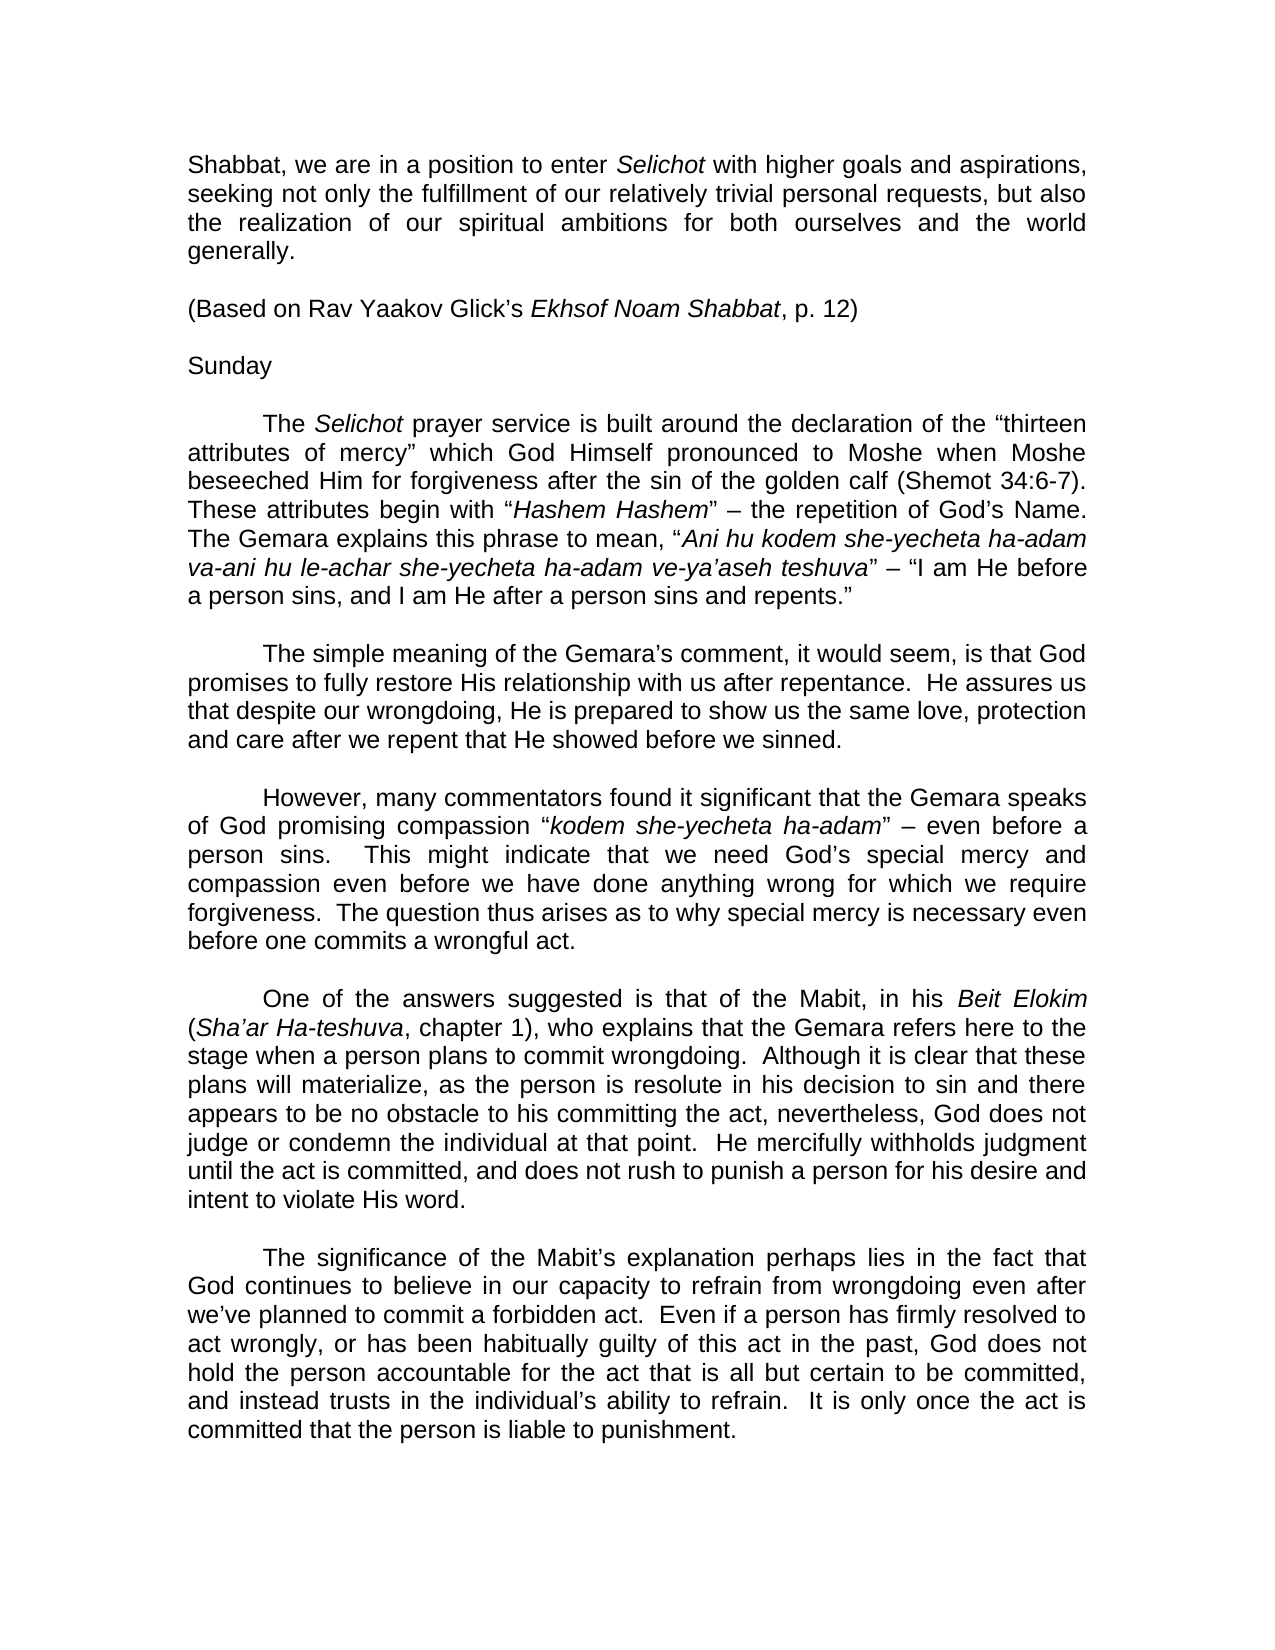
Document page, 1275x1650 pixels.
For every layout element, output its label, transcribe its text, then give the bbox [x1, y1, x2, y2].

text However, many commentators found it significant that the Gemara speaks of God promising compassion “kodem she-yecheta ha-adam” – even before a person sins. This might indicate that we need God’s special mercy and compassion even before we have done anything wrong for which we require forgiveness. The question thus arises as to why special mercy is necessary even before one commits a wrongful act. [187, 782, 1088, 955]
text The Selichot prayer service is built around the declaration of the “thirteen attributes of mercy” which God Himself pronounced to Moshe when Moshe beseeched Him for forgiveness after the sin of the golden calf (Shemot 34:6-7). These attributes begin with “Hashem Hashem” – the repetition of God’s Name. The Gemara explains this phrase to mean, “Ani hu kodem she-yecheta ha-adam va-ani hu le-achar she-yecheta ha-adam ve-ya’aseh teshuva” – “I am He before a person sins, and I am He after a person sins and repents.” [187, 409, 1088, 610]
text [187, 150, 1088, 265]
text Sunday [187, 351, 1088, 380]
text The simple meaning of the Gemara’s comment, it would seem, is that God promises to fully restore His relationship with us after repentance. He assures us that despite our wrongdoing, He is prepared to show us the same love, protection and care after we repent that He showed before we sinned. [187, 639, 1088, 754]
text The significance of the Mabit’s explanation perhaps lies in the fact that God continues to believe in our capacity to refrain from wrongdoing even after we’ve planned to commit a forbidden act. Even if a person has firmly resolved to act wrongly, or has been habitually guilty of this act in the past, God does not hold the person accountable for the act that is all but certain to be committed, and instead trusts in the individual’s ability to refrain. It is only once the act is committed that the person is liable to punishment. [187, 1242, 1088, 1444]
text One of the answers suggested is that of the Mabit, in his Beit Elokim (Sha’ar Ha-teshuva, chapter 1), who explains that the Gemara refers here to the stage when a person plans to commit wrongdoing. Although it is clear that these plans will materialize, as the person is resolute in his decision to sin and there appears to be no obstacle to his committing the act, nevertheless, God does not judge or condemn the individual at that point. He mercifully withholds judgment until the act is committed, and does not rush to punish a person for his desire and intent to violate His word. [187, 984, 1088, 1214]
text (Based on Rav Yaakov Glick’s Ekhsof Noam Shabbat, p. 12) [187, 294, 1088, 322]
